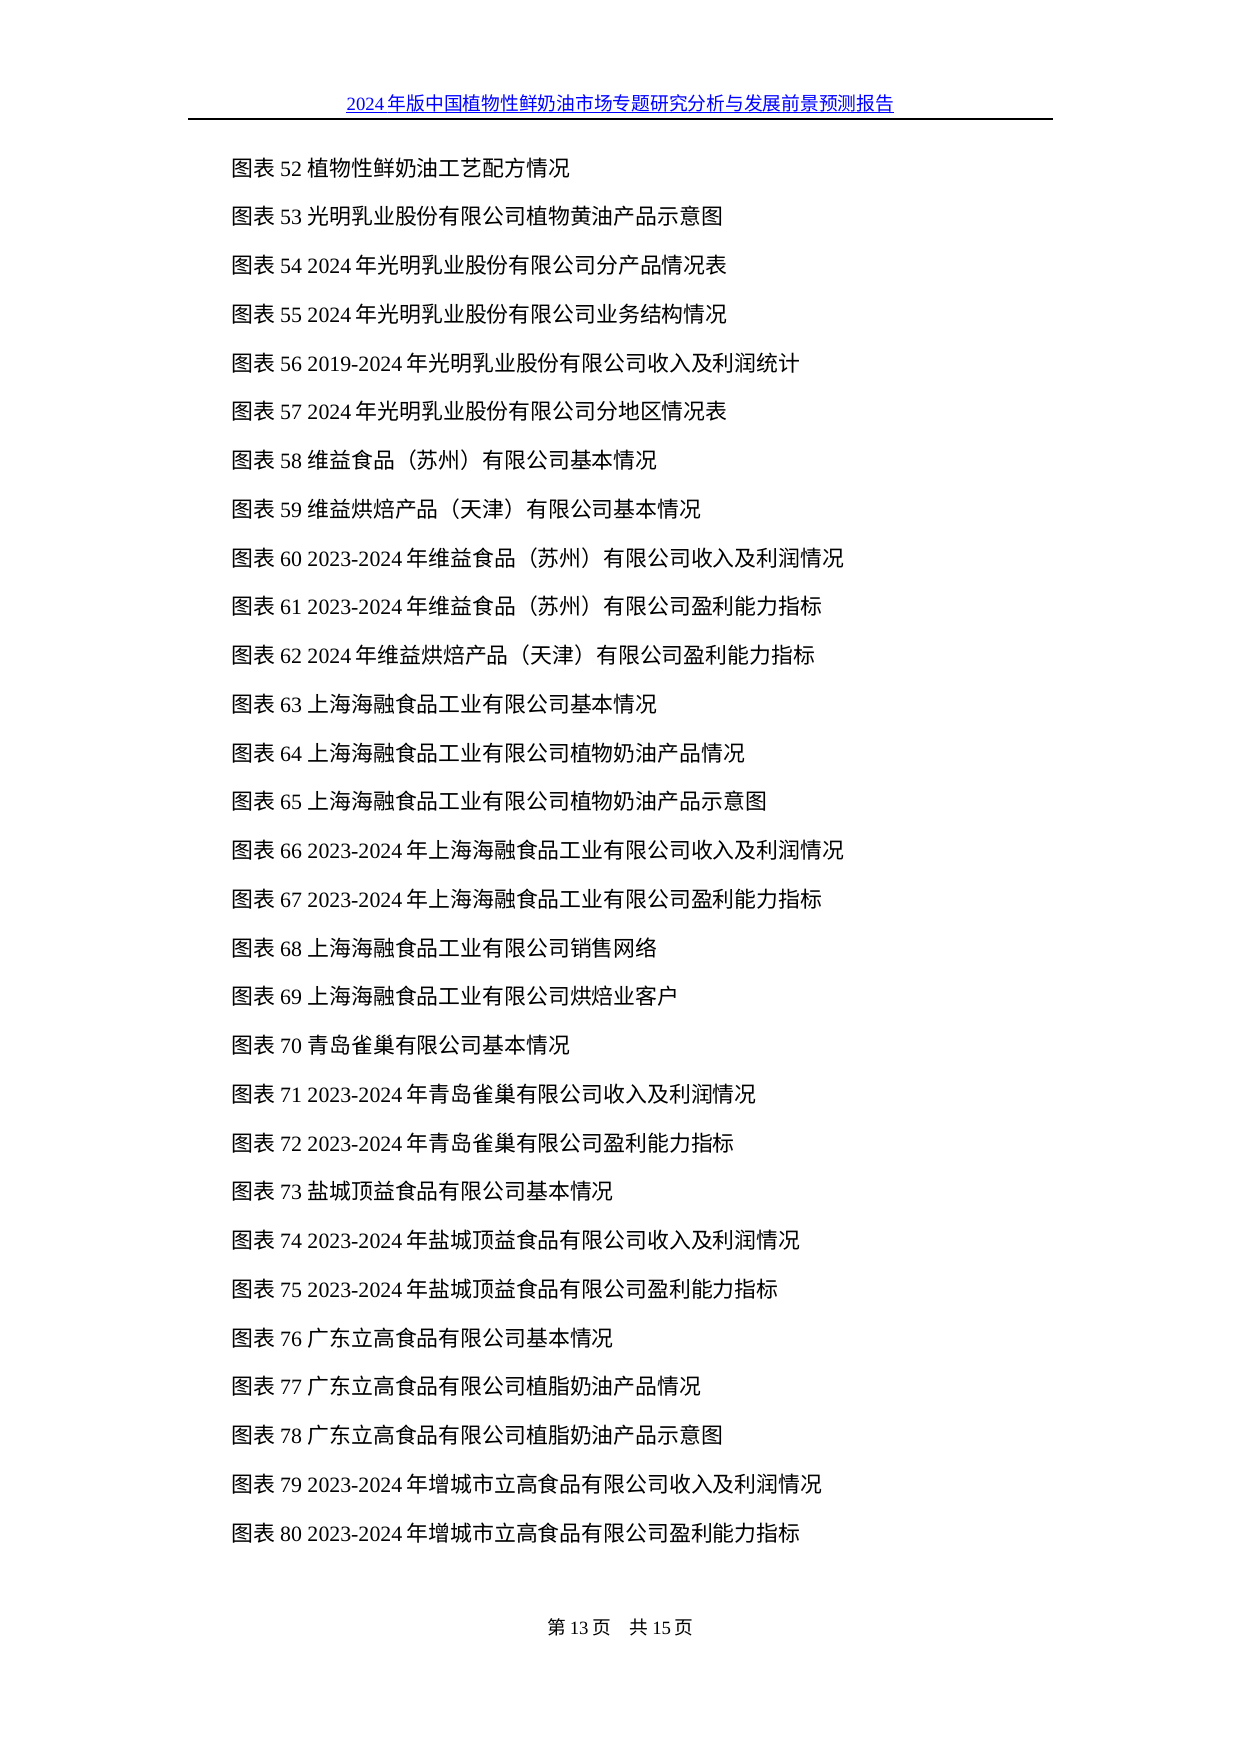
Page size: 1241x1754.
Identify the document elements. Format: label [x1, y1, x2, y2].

text [187, 150, 1053, 1548]
